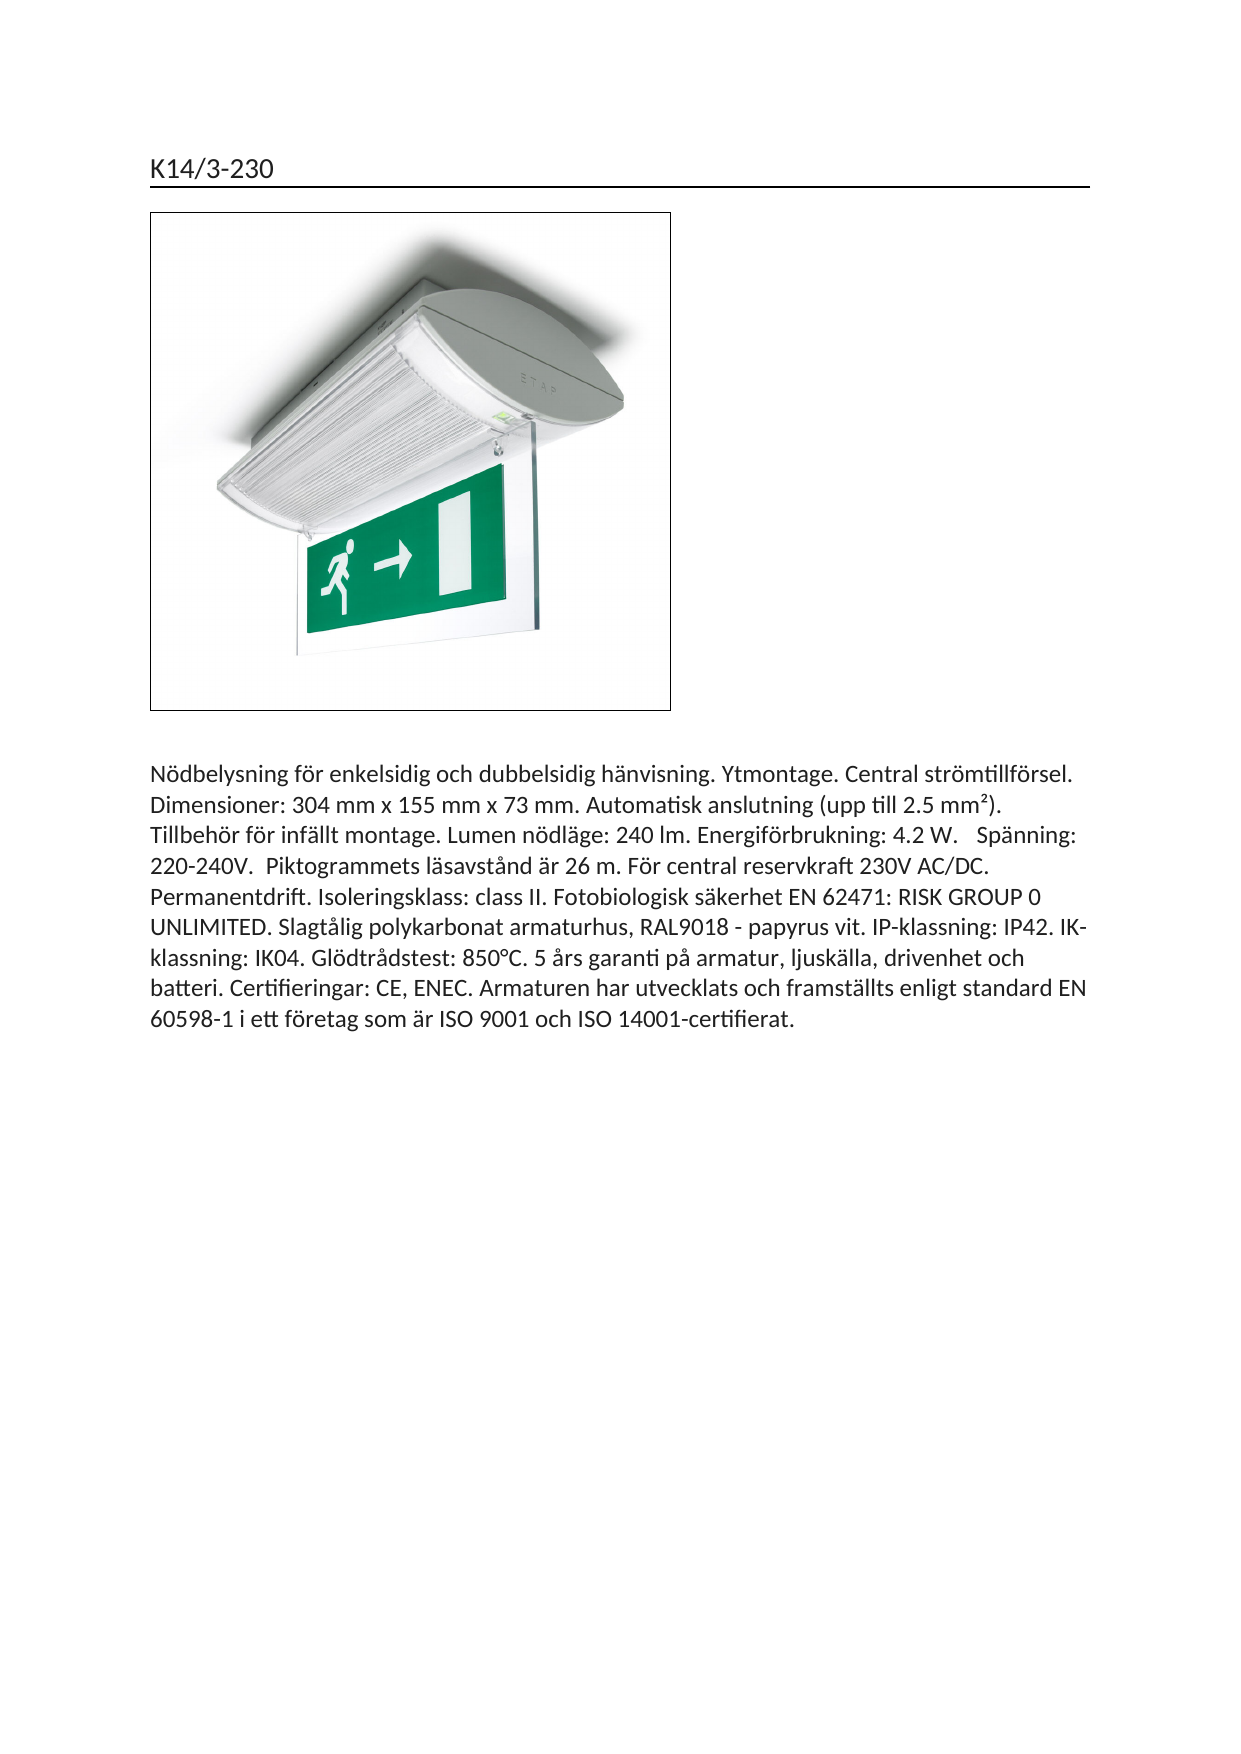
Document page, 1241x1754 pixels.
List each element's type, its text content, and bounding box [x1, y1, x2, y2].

text K14/3-230 [150, 150, 1090, 186]
picture [151, 213, 670, 710]
text Nödbelysning för enkelsidig och dubbelsidig hänvisning. Ytmontage. Central strömtillförsel. Dimensioner: 304 mm x 155 mm x 73 mm. Automatisk anslutning (upp till 2.5 mm²). Tillbehör för infällt montage. Lumen nödläge: 240 lm. Energiförbrukning: 4.2 W. Spänning: 220-240V. Piktogrammets läsavstånd är 26 m. För central reservkraft 230V AC/DC. Permanentdrift. Isoleringsklass: class II. Fotobiologisk säkerhet EN 62471: RISK GROUP 0 UNLIMITED. Slagtålig polykarbonat armaturhus, RAL9018 - papyrus vit. IP-klassning: IP42. IK-klassning: IK04. Glödtrådstest: 850°C. 5 års garanti på armatur, ljuskälla, drivenhet och batteri. Certifieringar: CE, ENEC. Armaturen har utvecklats och framställts enligt standard EN 60598-1 i ett företag som är ISO 9001 och ISO 14001-certifierat. [150, 758, 1090, 1033]
